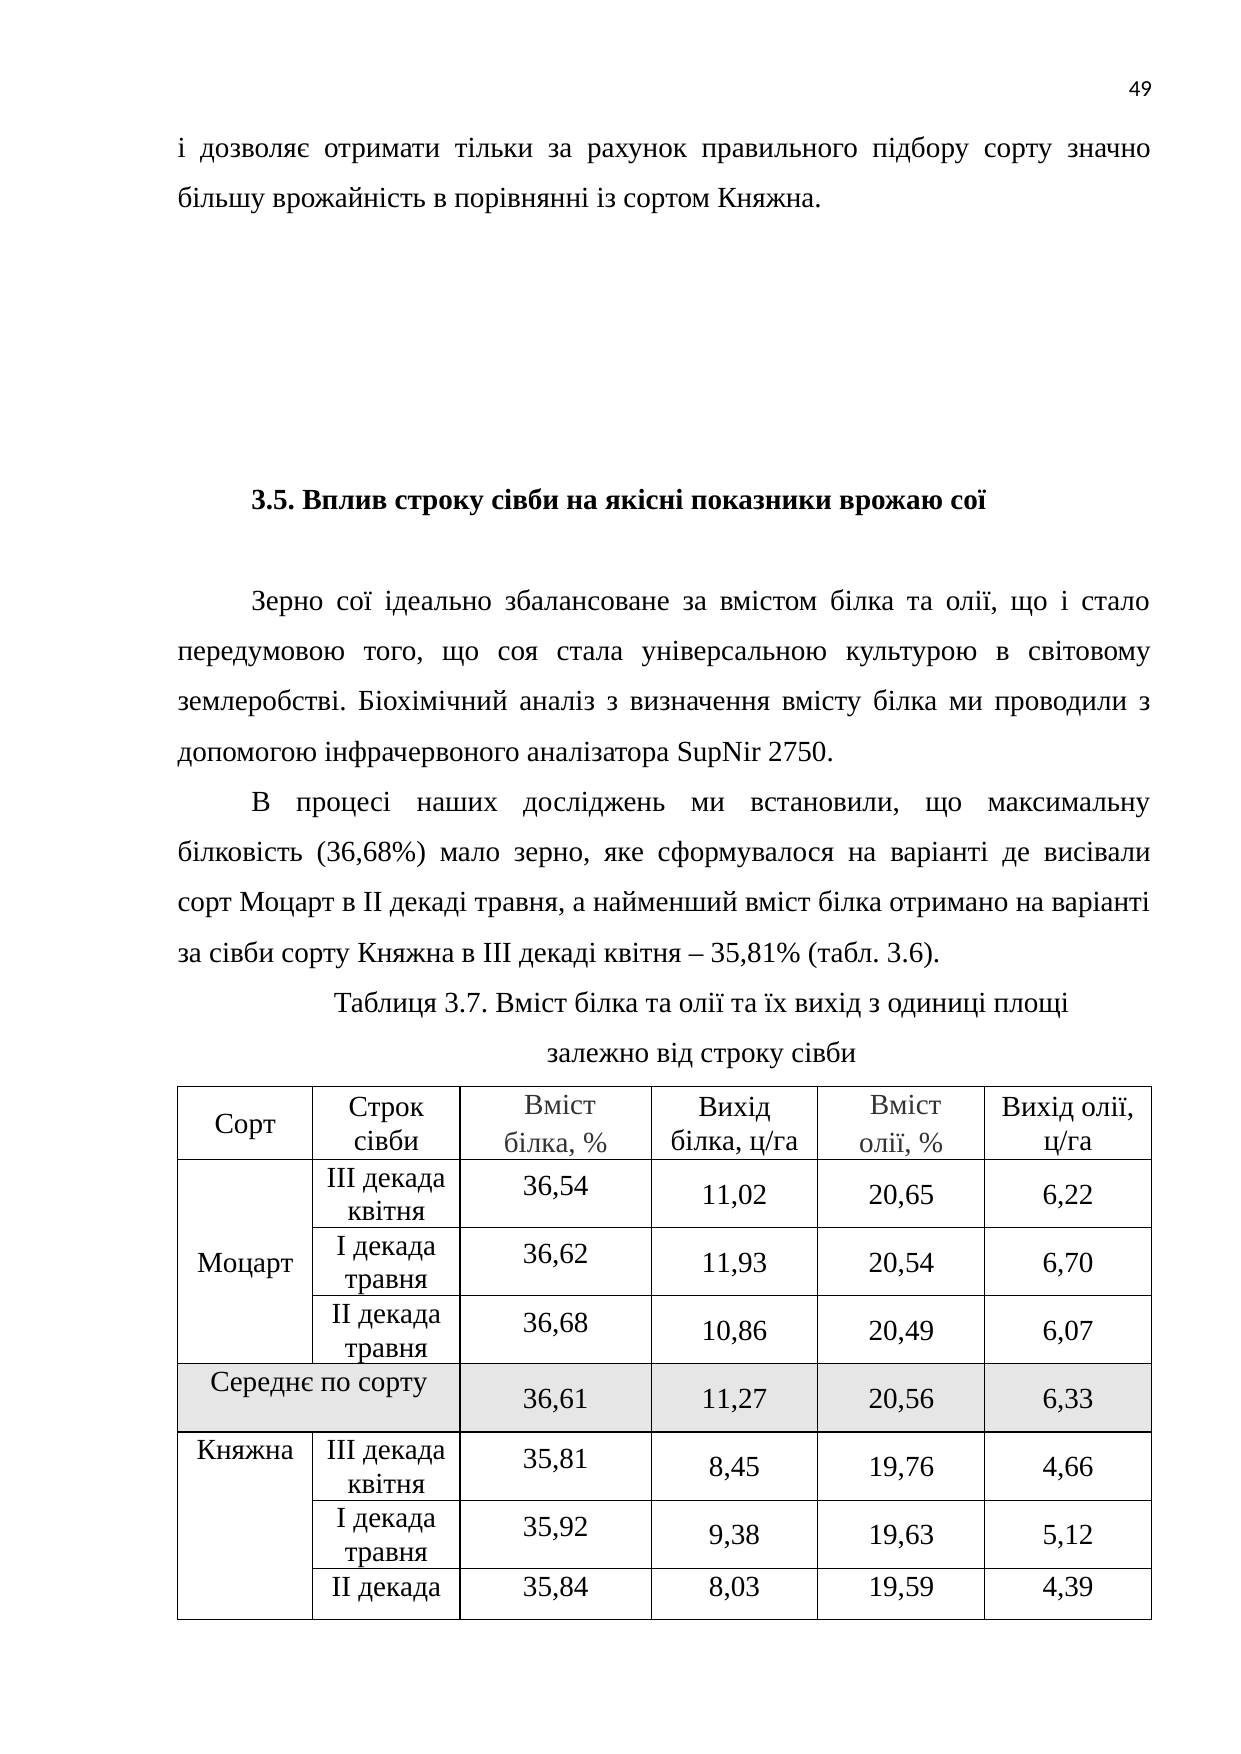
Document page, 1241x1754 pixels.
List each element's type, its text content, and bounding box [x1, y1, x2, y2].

table_cell 35,81 [461, 1433, 651, 1499]
table_cell 35,92 [461, 1501, 651, 1568]
table_cell Середнє по сорту [178, 1364, 459, 1431]
table_cell 36,54 [461, 1160, 651, 1227]
table_cell 8,03 [652, 1569, 817, 1619]
table_cell 6,22 [985, 1160, 1151, 1227]
table_cell 10,86 [652, 1296, 817, 1363]
table_cell 4,39 [985, 1569, 1151, 1619]
table_cell 6,70 [985, 1228, 1151, 1295]
table_cell Княжна [178, 1433, 312, 1619]
table_cell 19,76 [818, 1433, 984, 1499]
table_cell 11,93 [652, 1228, 817, 1295]
table_cell 36,61 [461, 1364, 651, 1431]
table_cell 19,63 [818, 1501, 984, 1568]
table_header Вміст олії, % [818, 1087, 984, 1159]
table_cell 6,33 [985, 1364, 1151, 1431]
table_cell 4,66 [985, 1433, 1151, 1499]
table_header Вміст білка, % [461, 1087, 651, 1159]
table_cell 19,59 [818, 1569, 984, 1619]
table_cell ІІІ декада квітня [313, 1160, 459, 1227]
table_cell 11,02 [652, 1160, 817, 1227]
table_cell ІІ декада травня [313, 1296, 459, 1363]
table_cell 35,84 [461, 1569, 651, 1619]
table_header Вихід білка, ц/га [652, 1087, 817, 1159]
table_cell 20,56 [818, 1364, 984, 1431]
table_cell 20,65 [818, 1160, 984, 1227]
text залежно від строку сівби [177, 1036, 1152, 1069]
table_header Вихід олії, ц/га [985, 1087, 1151, 1159]
table_cell 20,54 [818, 1228, 984, 1295]
text Таблиця 3.7. Вміст білка та олії та їх вихід з одиниці площі [177, 985, 1152, 1019]
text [177, 130, 1152, 214]
table_cell 11,27 [652, 1364, 817, 1431]
table_cell І декада травня [313, 1228, 459, 1295]
table_cell ІІ декада травня [313, 1569, 459, 1619]
table_cell 20,49 [818, 1296, 984, 1363]
text Зерно сої ідеально збалансоване за вмістом білка та олії, що і стало передумовою того, що соя стала універсальною культурою в світовому землеробстві. Біохімічний аналіз з визначення вмісту білка ми проводили з допомогою інфрачервоного аналізатора SupNir 2750. [177, 583, 1152, 767]
text 3.5. Вплив строку сівби на якісні показники врожаю сої [177, 482, 1152, 516]
table_header Сорт [178, 1087, 312, 1159]
table_cell 9,38 [652, 1501, 817, 1568]
table_cell ІІІ декада квітня [313, 1433, 459, 1499]
table_cell Моцарт [178, 1160, 312, 1363]
table_header Строк сівби [313, 1087, 459, 1159]
table_cell 36,68 [461, 1296, 651, 1363]
table_cell 5,12 [985, 1501, 1151, 1568]
table_cell І декада травня [313, 1501, 459, 1568]
table_cell 6,07 [985, 1296, 1151, 1363]
text В процесі наших досліджень ми встановили, що максимальну білковість (36,68%) мало зерно, яке сформувалося на варіанті де висівали сорт Моцарт в ІІ декаді травня, а найменший вміст білка отримано на варіанті за сівби сорту Княжна в ІІІ декаді квітня – 35,81% (табл. 3.6). [177, 784, 1152, 968]
table_cell 36,62 [461, 1228, 651, 1295]
table_cell 8,45 [652, 1433, 817, 1499]
